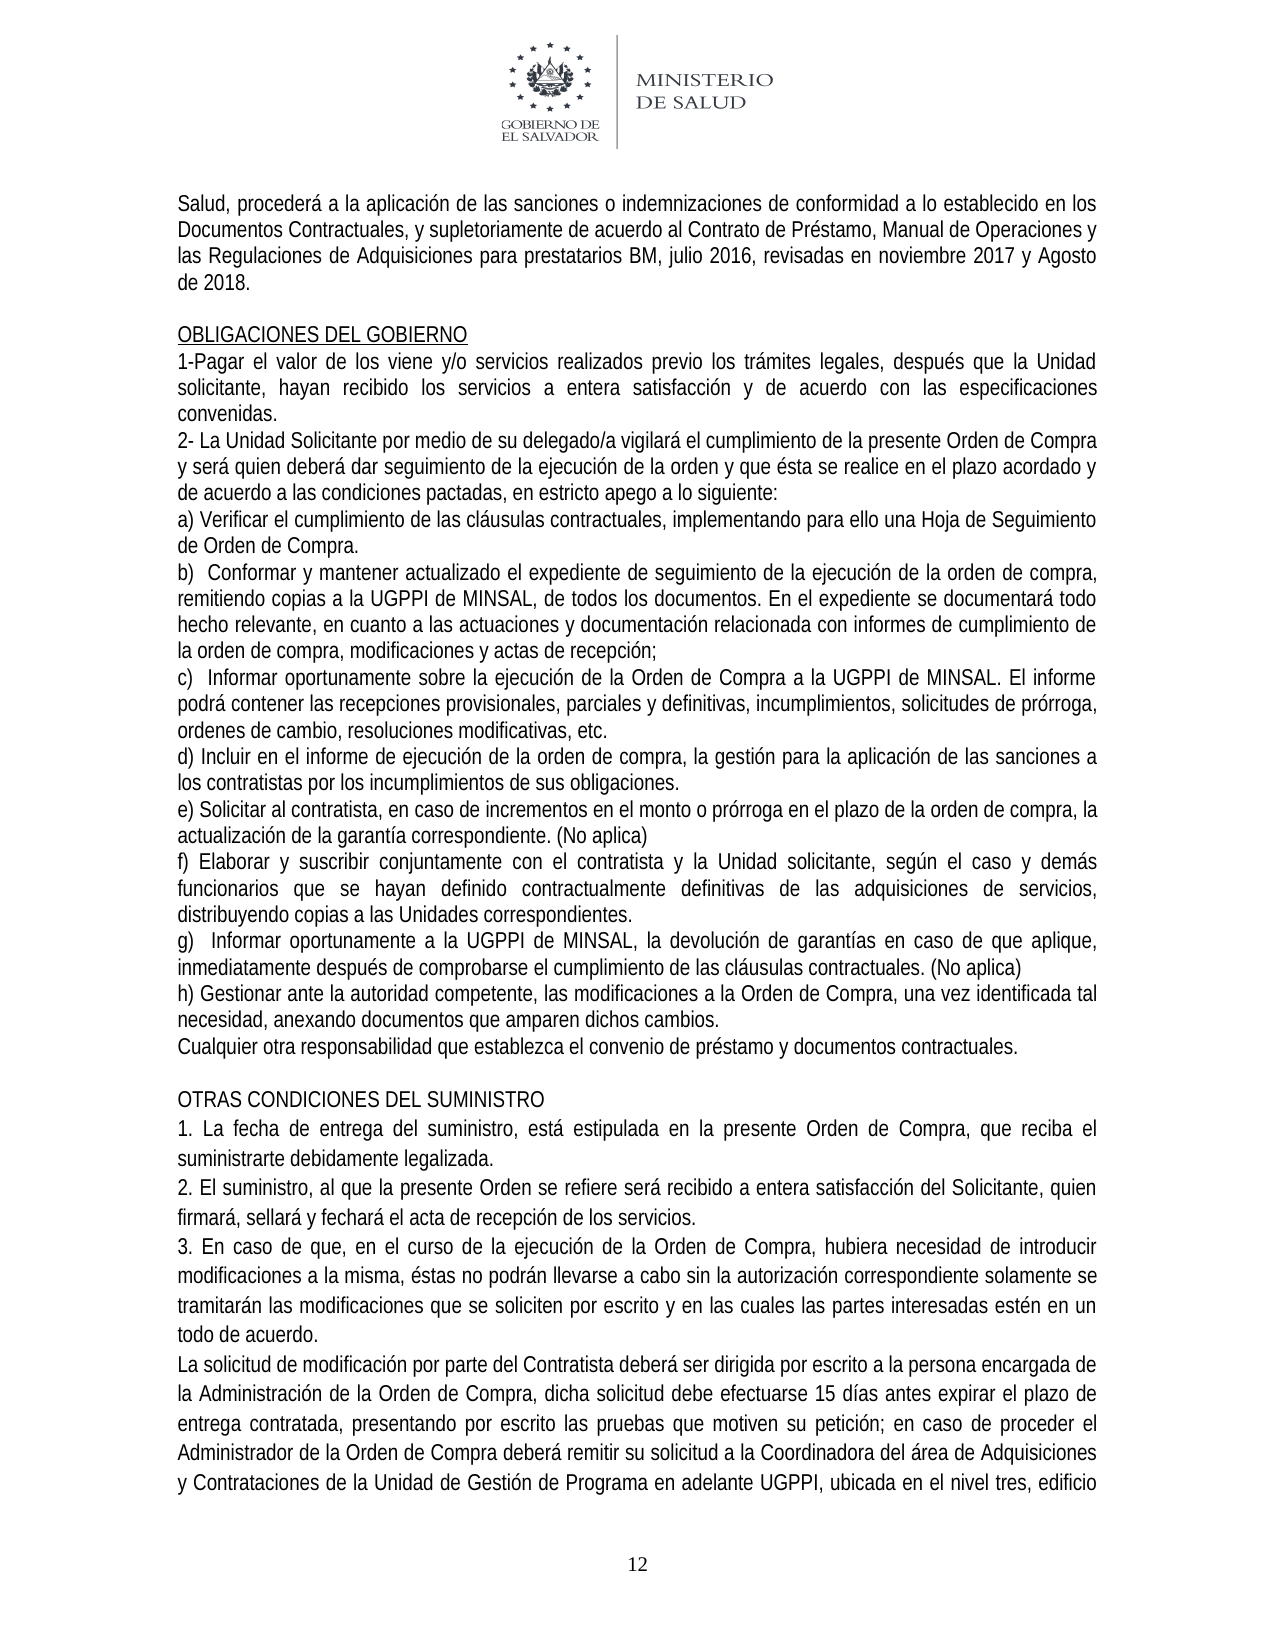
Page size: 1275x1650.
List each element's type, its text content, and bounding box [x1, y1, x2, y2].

text 1-Pagar el valor de los viene y/o servicios realizados previo los trámites legales, después que la Unidad solicitante, hayan recibido los servicios a entera satisfacción y de acuerdo con las especificaciones convenidas. [177, 348, 1098, 427]
text OTRAS CONDICIONES DEL SUMINISTRO [177, 1086, 1098, 1112]
text b) Conformar y mantener actualizado el expediente de seguimiento de la ejecución de la orden de compra, remitiendo copias a la UGPPI de MINSAL, de todos los documentos. En el expediente se documentará todo hecho relevante, en cuanto a las actuaciones y documentación relacionada con informes de cumplimiento de la orden de compra, modificaciones y actas de recepción; [177, 558, 1098, 664]
text c) Informar oportunamente sobre la ejecución de la Orden de Compra a la UGPPI de MINSAL. El informe podrá contener las recepciones provisionales, parciales y definitivas, incumplimientos, solicitudes de prórroga, ordenes de cambio, resoluciones modificativas, etc. [177, 664, 1098, 743]
picture [501, 35, 774, 149]
text d) Incluir en el informe de ejecución de la orden de compra, la gestión para la aplicación de las sanciones a los contratistas por los incumplimientos de sus obligaciones. [177, 743, 1098, 796]
text h) Gestionar ante la autoridad competente, las modificaciones a la Orden de Compra, una vez identificada tal necesidad, anexando documentos que amparen dichos cambios. [177, 980, 1098, 1033]
text 2- Garantizar el fiel cumplimiento de todas y cada una de las estipulaciones contenidas en esta Orden de Compra, principalmente las fechas de entrega y en caso de incumplimiento total o parcial, el Ministerio de Salud, procederá a la aplicación de las sanciones o indemnizaciones de conformidad a lo establecido en los Documentos Contractuales, y supletoriamente de acuerdo al Contrato de Préstamo, Manual de Operaciones y las Regulaciones de Adquisiciones para prestatarios BM, julio 2016, revisadas en noviembre 2017 y Agosto de 2018. [177, 189, 1098, 295]
text 3. En caso de que, en el curso de la ejecución de la Orden de Compra, hubiera necesidad de introducir modificaciones a la misma, éstas no podrán llevarse a cabo sin la autorización correspondiente solamente se tramitarán las modificaciones que se soliciten por escrito y en las cuales las partes interesadas estén en un todo de acuerdo. [177, 1233, 1098, 1348]
text f) Elaborar y suscribir conjuntamente con el contratista y la Unidad solicitante, según el caso y demás funcionarios que se hayan definido contractualmente definitivas de las adquisiciones de servicios, distribuyendo copias a las Unidades correspondientes. [177, 848, 1098, 927]
text e) Solicitar al contratista, en caso de incrementos en el monto o prórroga en el plazo de la orden de compra, la actualización de la garantía correspondiente. (No aplica) [177, 796, 1098, 848]
text 2- La Unidad Solicitante por medio de su delegado/a vigilará el cumplimiento de la presente Orden de Compra y será quien deberá dar seguimiento de la ejecución de la orden y que ésta se realice en el plazo acordado y de acuerdo a las condiciones pactadas, en estricto apego a lo siguiente: [177, 427, 1098, 506]
text 2. El suministro, al que la presente Orden se refiere será recibido a entera satisfacción del Solicitante, quien firmará, sellará y fechará el acta de recepción de los servicios. [177, 1174, 1098, 1230]
text g) Informar oportunamente a la UGPPI de MINSAL, la devolución de garantías en caso de que aplique, inmediatamente después de comprobarse el cumplimiento de las cláusulas contractuales. (No aplica) [177, 927, 1098, 980]
text 1. La fecha de entrega del suministro, está estipulada en la presente Orden de Compra, que reciba el suministrarte debidamente legalizada. [177, 1115, 1098, 1171]
text OBLIGACIONES DEL GOBIERNO [177, 321, 1098, 348]
text Cualquier otra responsabilidad que establezca el convenio de préstamo y documentos contractuales. [177, 1033, 1098, 1059]
text a) Verificar el cumplimiento de las cláusulas contractuales, implementando para ello una Hoja de Seguimiento de Orden de Compra. [177, 506, 1098, 558]
